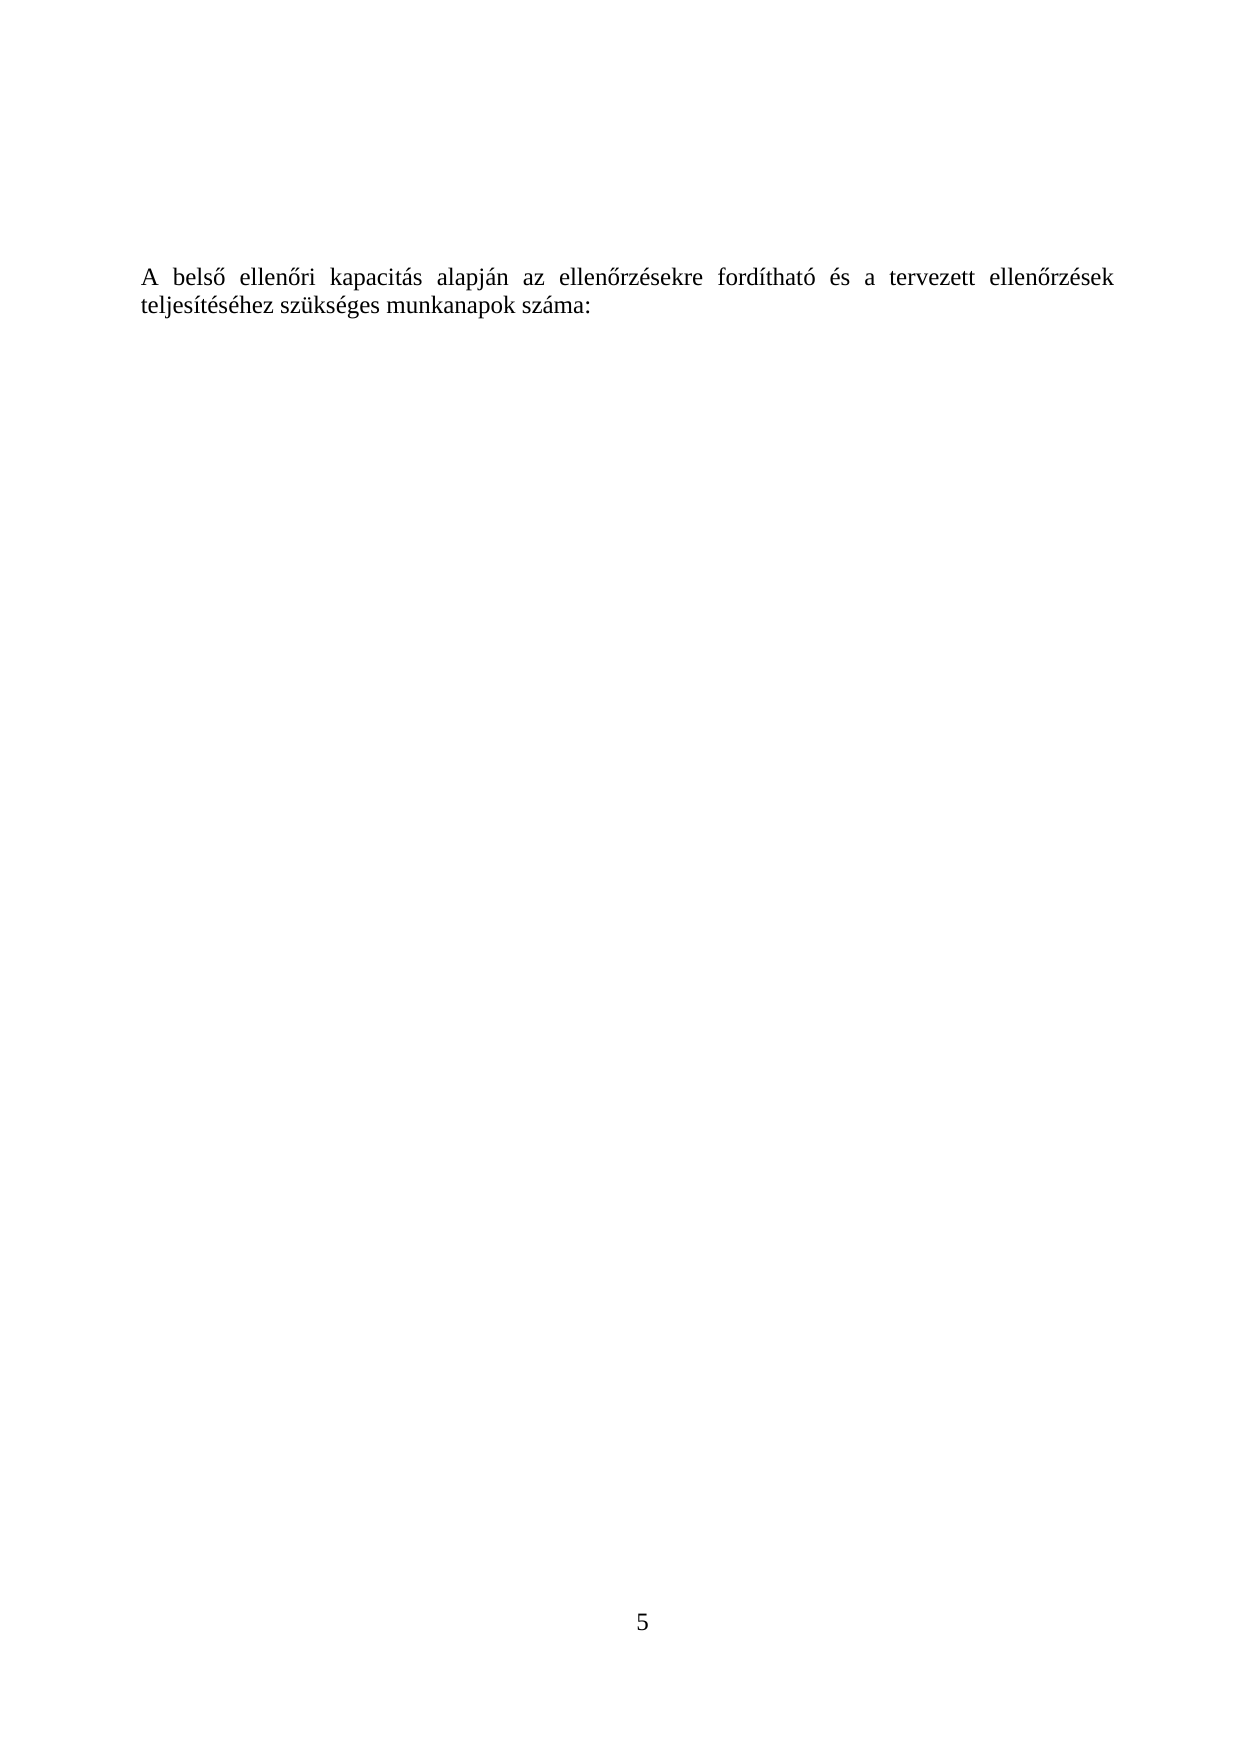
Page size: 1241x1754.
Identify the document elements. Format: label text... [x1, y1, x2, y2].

text A belső ellenőri kapacitás alapján az ellenőrzésekre fordítható és a tervezett ellenőrzések teljesítéséhez szükséges munkanapok száma: [141, 262, 1115, 319]
